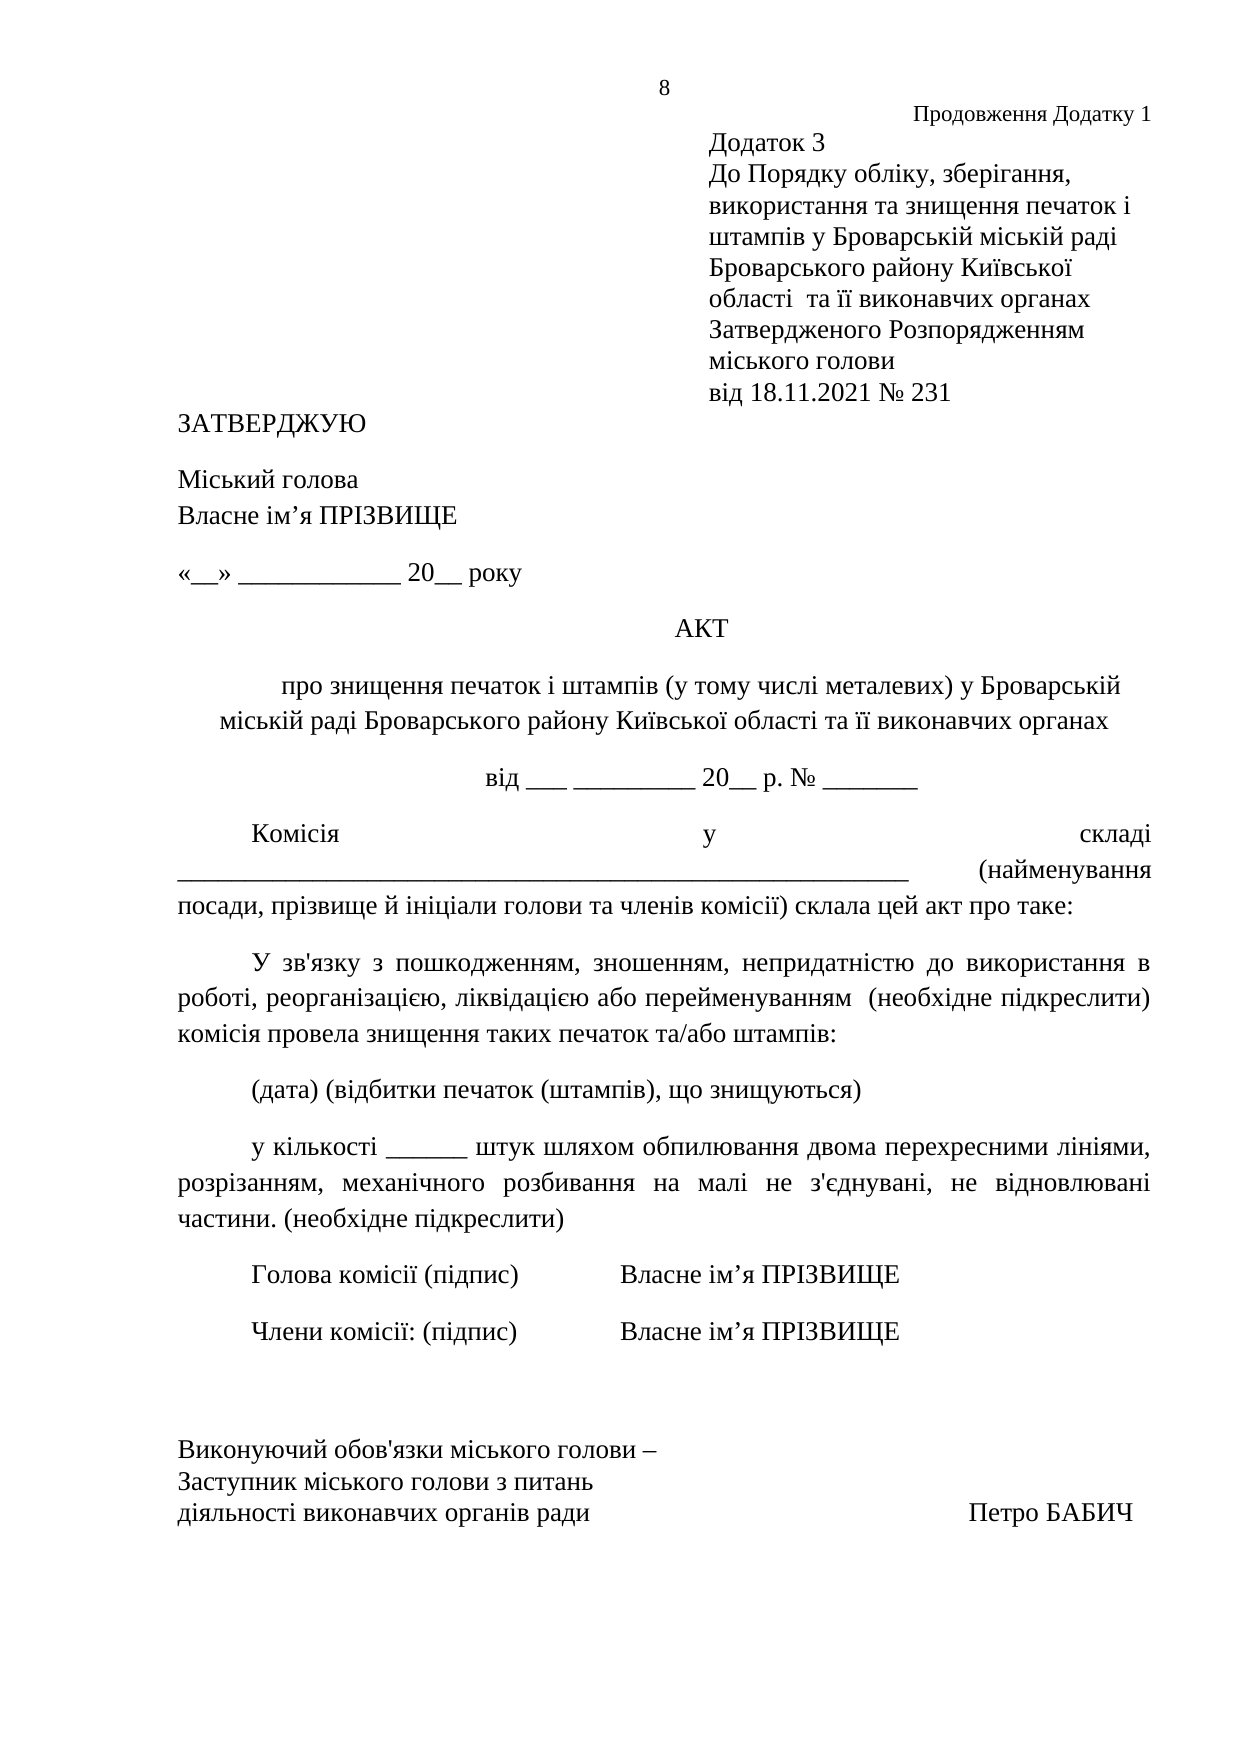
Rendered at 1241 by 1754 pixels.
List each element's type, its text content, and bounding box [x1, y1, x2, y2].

text Додаток 3 [709, 126, 1152, 158]
text Комісія у складі ______________________________________________________ (найменування посади, прізвище й ініціали голови та членів комісії) склала цей акт про таке: [177, 818, 1152, 920]
text від ___ _________ 20__ р. № _______ [177, 761, 1152, 792]
text Заступник міського голови з питань [177, 1465, 1152, 1496]
text До Порядку обліку, зберігання, використання та знищення печаток і штампів у Броварській міській раді Броварського району Київської області та її виконавчих органах [709, 158, 1152, 313]
text Члени комісії: (підпис) Власне ім’я ПРІЗВИЩЕ [177, 1315, 1152, 1346]
text Виконуючий обов'язки міського голови – [177, 1434, 1152, 1465]
text Міський голова Власне ім’я ПРІЗВИЩЕ [177, 463, 1152, 530]
text про знищення печаток і штампів (у тому числі металевих) у Броварській міській раді Броварського району Київської області та її виконавчих органах [177, 669, 1152, 736]
text від 18.11.2021 № 231 [709, 376, 1152, 407]
text у кількості ______ штук шляхом обпилювання двома перехресними лініями, розрізанням, механічного розбивання на малі не з'єднувані, не відновлювані частини. (необхідне підкреслити) [177, 1130, 1152, 1233]
text «__» ____________ 20__ року [177, 556, 1152, 587]
text (дата) (відбитки печаток (штампів), що знищуються) [177, 1074, 1152, 1105]
text Затвердженого Розпорядженням міського голови [709, 313, 1152, 376]
text Голова комісії (підпис) Власне ім’я ПРІЗВИЩЕ [177, 1258, 1152, 1289]
text АКТ [177, 612, 1152, 643]
text ЗАТВЕРДЖУЮ [177, 407, 1152, 438]
text У зв'язку з пошкодженням, зношенням, непридатністю до використання в роботі, реорганізацією, ліквідацією або перейменуванням (необхідне підкреслити) комісія провела знищення таких печаток та/або штампів: [177, 946, 1152, 1048]
text діяльності виконавчих органів ради Петро БАБИЧ [177, 1496, 1152, 1527]
